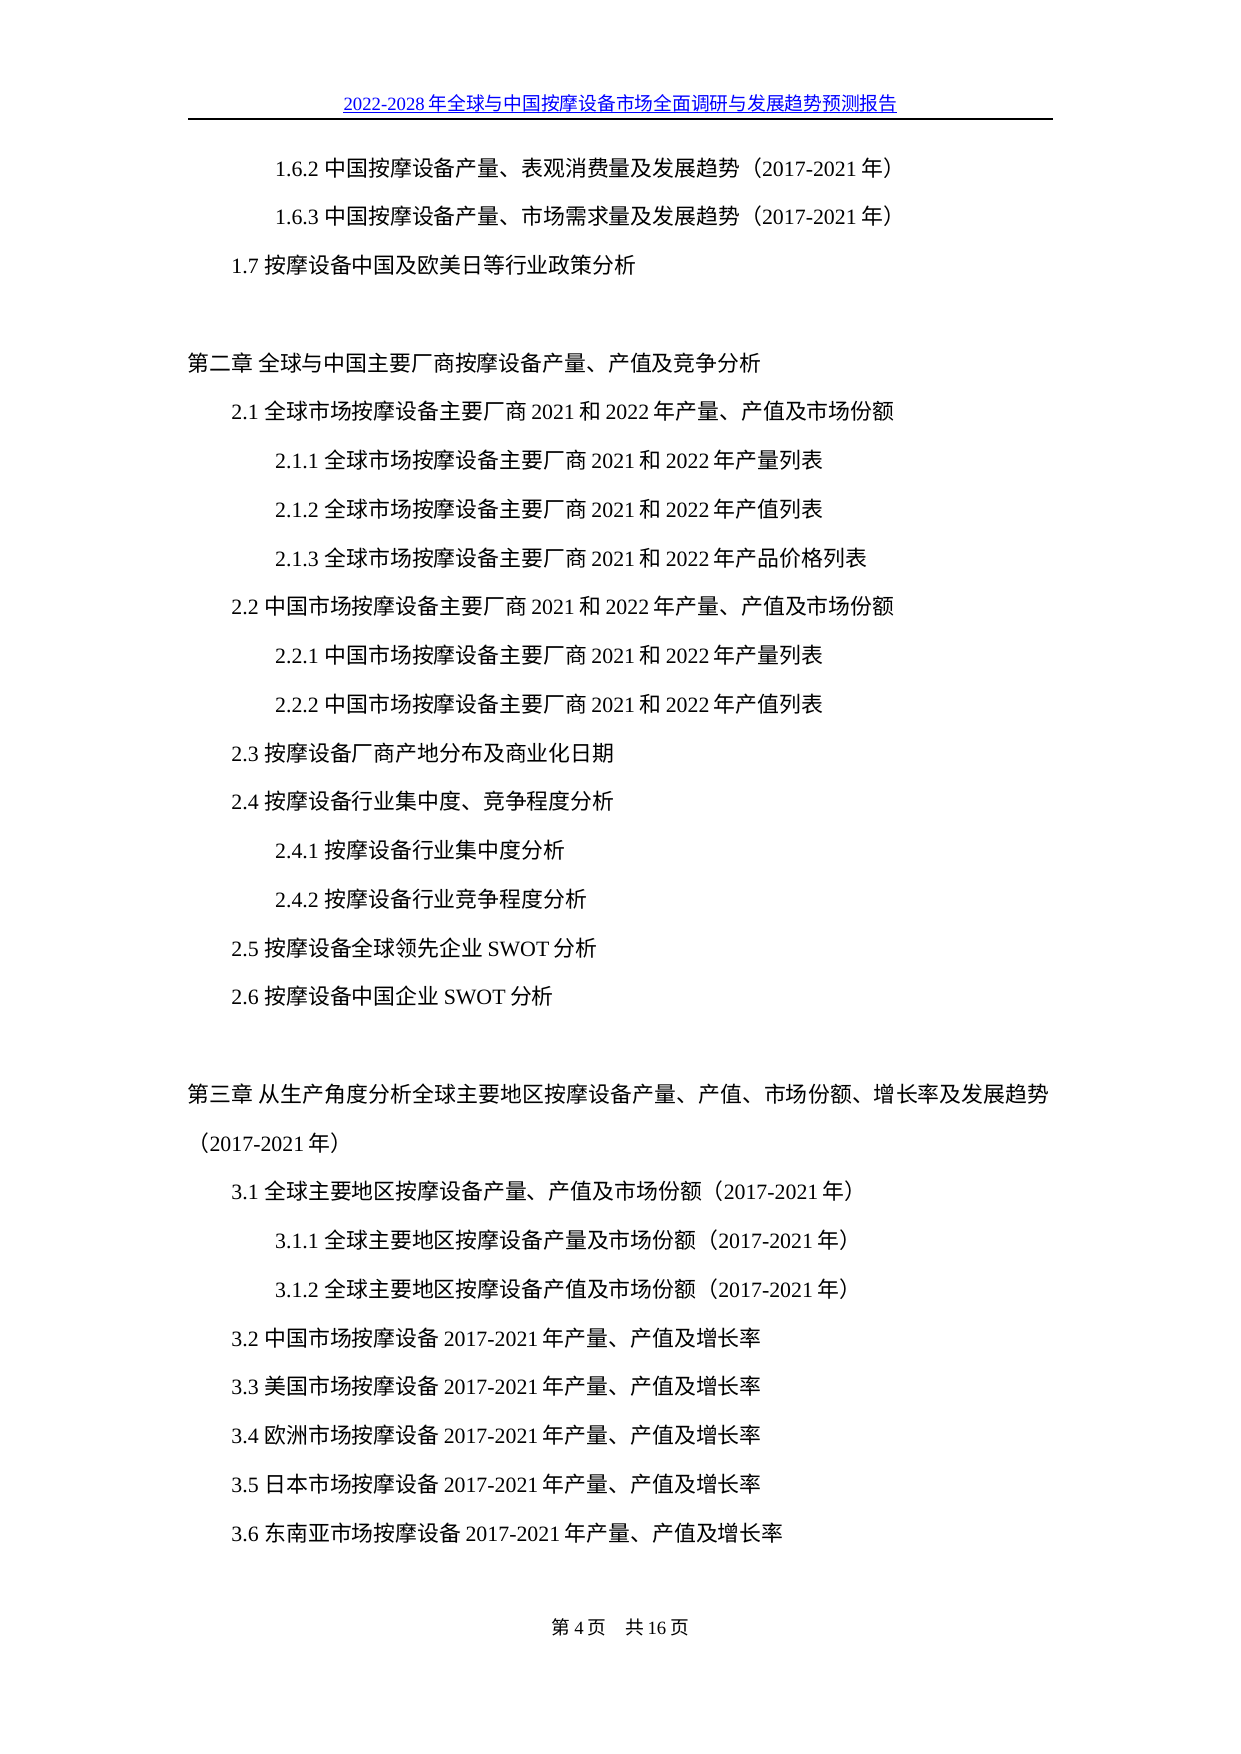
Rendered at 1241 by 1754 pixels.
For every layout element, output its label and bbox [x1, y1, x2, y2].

text [187, 150, 1053, 1548]
